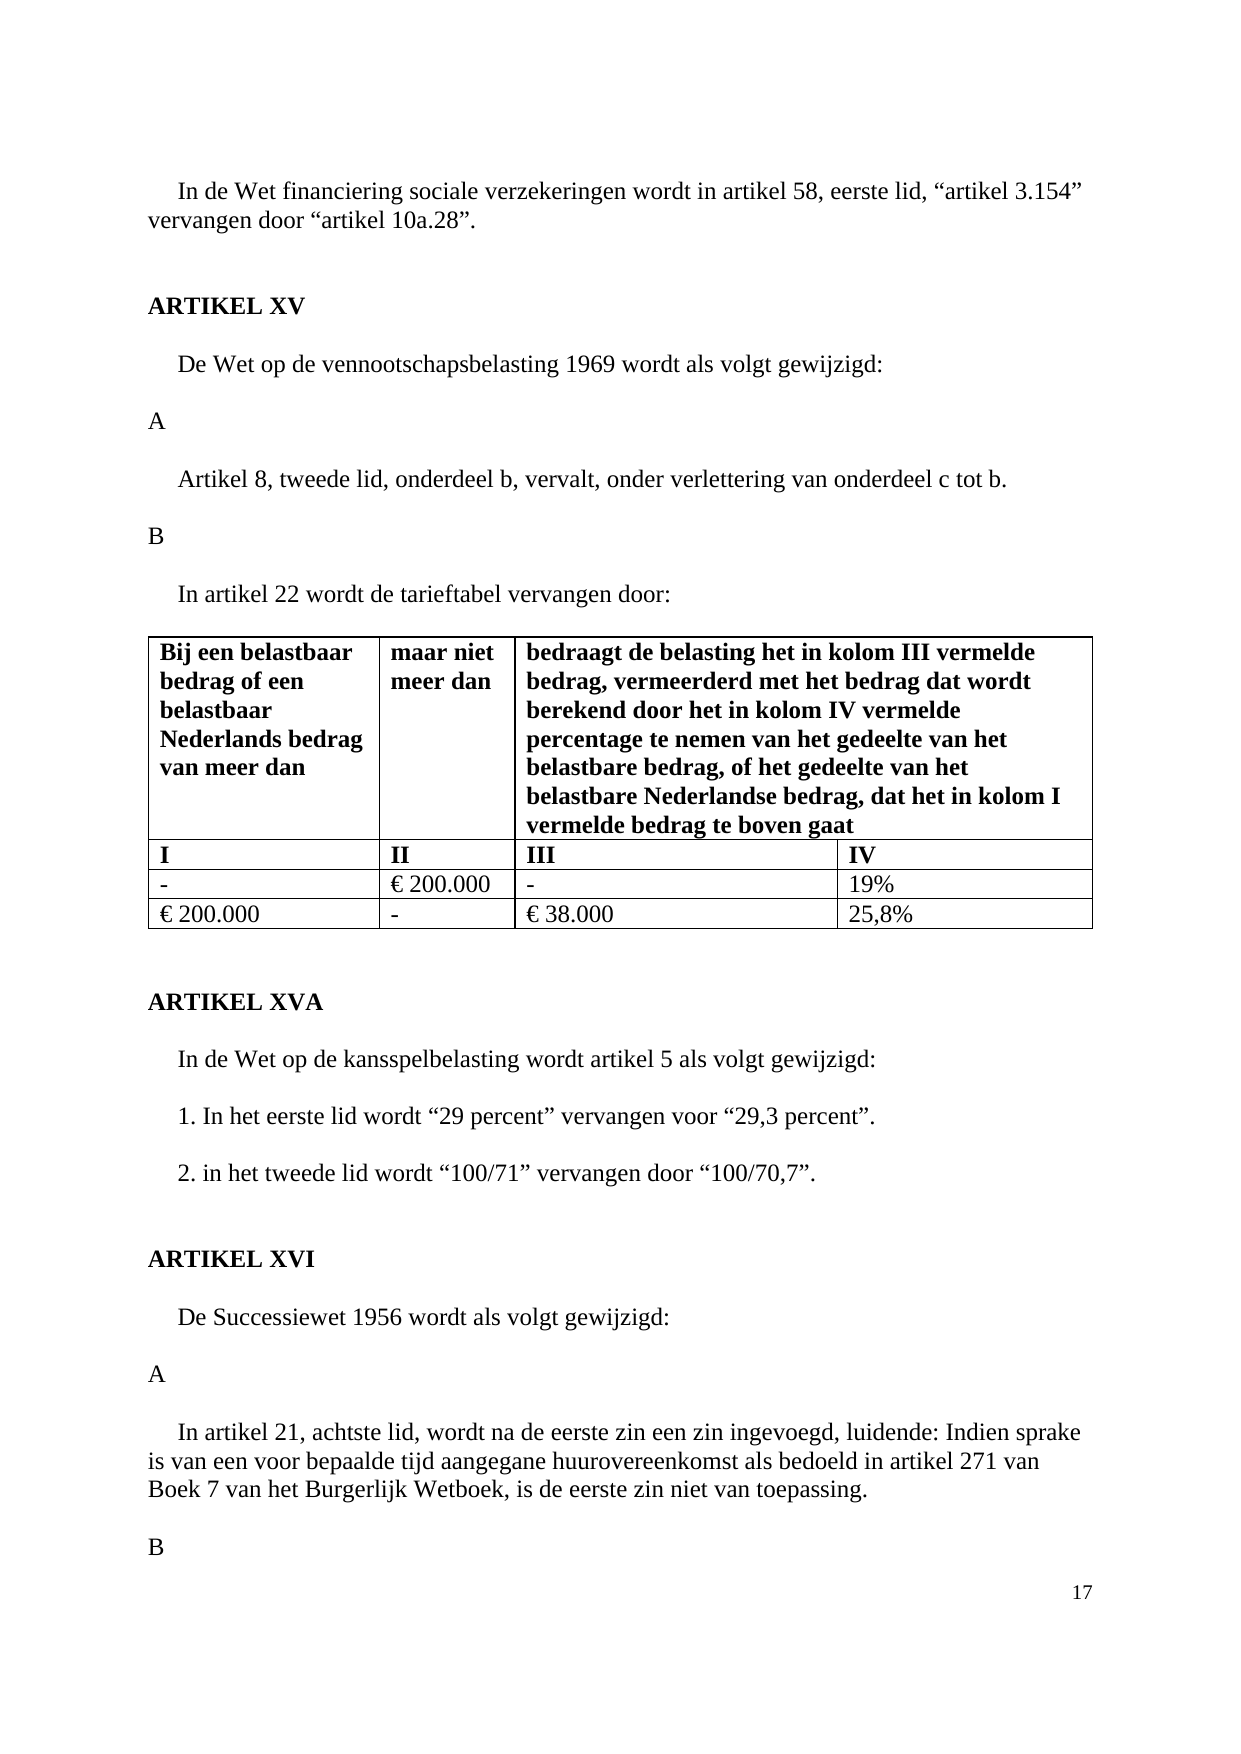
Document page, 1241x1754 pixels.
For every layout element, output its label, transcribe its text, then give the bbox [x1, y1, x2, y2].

text De Wet op de vennootschapsbelasting 1969 wordt als volgt gewijzigd: [148, 349, 1093, 378]
text In artikel 21, achtste lid, wordt na de eerste zin een zin ingevoegd, luidende: Indien sprake is van een voor bepaalde tijd aangegane huurovereenkomst als bedoeld in artikel 271 van Boek 7 van het Burgerlijk Wetboek, is de eerste zin niet van toepassing. [148, 1417, 1093, 1503]
text ARTIKEL XVI [148, 1244, 1093, 1273]
text In artikel 22 wordt de tarieftabel vervangen door: [148, 579, 1093, 608]
table_cell I [149, 840, 379, 868]
table_cell 19% [838, 870, 1092, 898]
text B [148, 1532, 1093, 1561]
table_cell - [380, 899, 514, 928]
table_cell 25,8% [838, 899, 1092, 928]
text B [148, 521, 1093, 550]
table_cell € 200.000 [149, 899, 379, 928]
table_cell - [149, 870, 379, 898]
text ARTIKEL XV [148, 291, 1093, 320]
table_cell € 200.000 [380, 870, 514, 898]
text 1. In het eerste lid wordt “29 percent” vervangen voor “29,3 percent”. [148, 1101, 1092, 1130]
text A [148, 1359, 1093, 1388]
table_header maar niet meer dan [380, 638, 514, 839]
table_cell III [516, 840, 837, 868]
text In de Wet op de kansspelbelasting wordt artikel 5 als volgt gewijzigd: [148, 1044, 1092, 1073]
text A [148, 406, 1093, 435]
text 2. in het tweede lid wordt “100/71” vervangen door “100/70,7”. [148, 1158, 1092, 1187]
table_cell II [380, 840, 514, 868]
table_cell € 38.000 [516, 899, 837, 928]
text In de Wet financiering sociale verzekeringen wordt in artikel 58, eerste lid, “artikel 3.154” vervangen door “artikel 10a.28”. [148, 176, 1093, 234]
text ARTIKEL XVA [148, 987, 1092, 1015]
table_cell - [516, 870, 837, 898]
table_header Bij een belastbaar bedrag of een belastbaar Nederlands bedrag van meer dan [149, 638, 379, 839]
text Artikel 8, tweede lid, onderdeel b, vervalt, onder verlettering van onderdeel c tot b. [148, 464, 1093, 493]
table_header bedraagt de belasting het in kolom III vermelde bedrag, vermeerderd met het bedrag dat wordt berekend door het in kolom IV vermelde percentage te nemen van het gedeelte van het belastbare bedrag, of het gedeelte van het belastbare Nederlandse bedrag, dat het in kolom I vermelde bedrag te boven gaat [516, 638, 1092, 839]
text De Successiewet 1956 wordt als volgt gewijzigd: [148, 1302, 1093, 1331]
table_cell IV [838, 840, 1092, 868]
